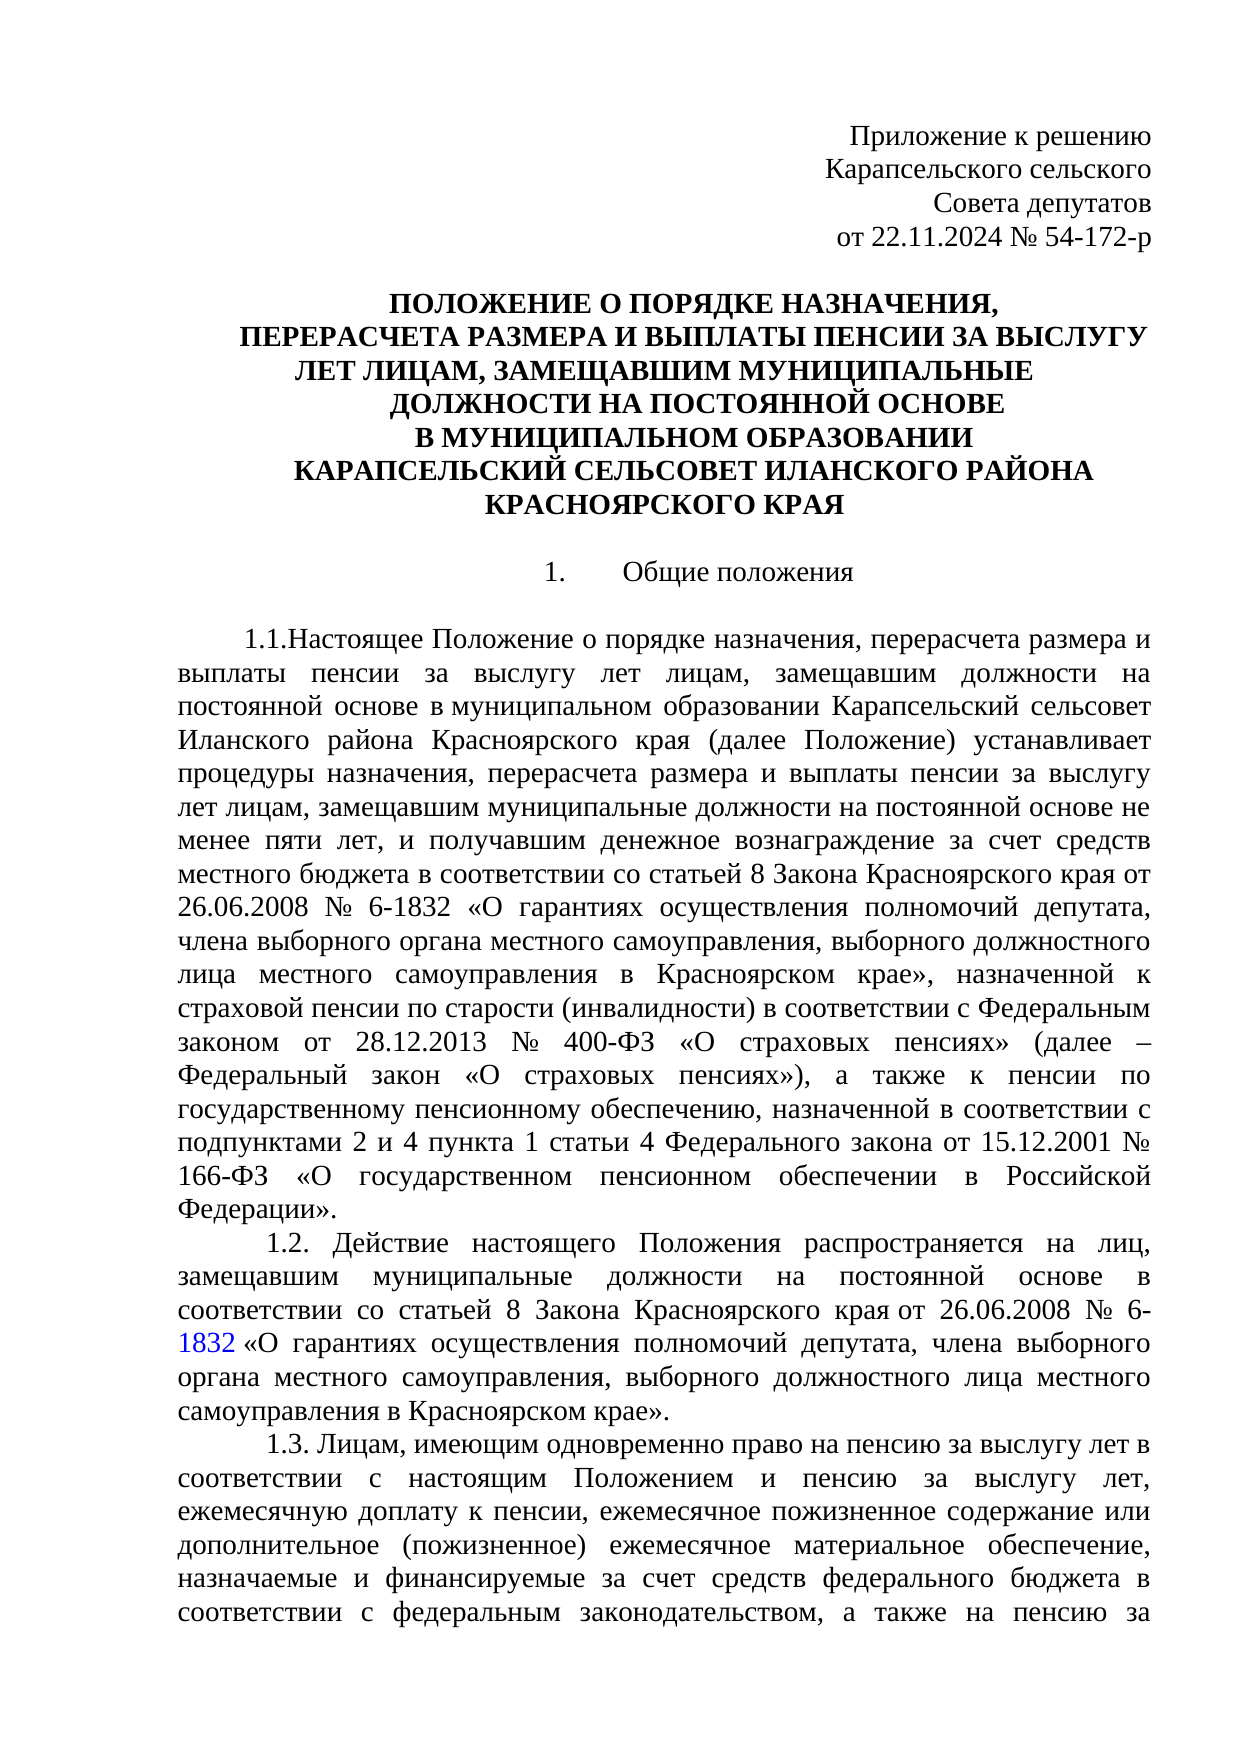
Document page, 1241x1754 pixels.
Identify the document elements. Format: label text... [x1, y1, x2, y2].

text ДОЛЖНОСТИ НА ПОСТОЯННОЙ ОСНОВЕ [177, 386, 1152, 420]
text Карапсельского сельского [693, 152, 1152, 185]
text ПОЛОЖЕНИЕ О ПОРЯДКЕ НАЗНАЧЕНИЯ, [177, 286, 1152, 319]
text ПЕРЕРАСЧЕТА РАЗМЕРА И ВЫПЛАТЫ ПЕНСИИ ЗА ВЫСЛУГУ ЛЕТ ЛИЦАМ, ЗАМЕЩАВШИМ МУНИЦИПАЛЬНЫЕ [177, 319, 1152, 386]
list Общие положения [246, 554, 1152, 588]
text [177, 1426, 1152, 1627]
text Приложение к решению [693, 118, 1152, 152]
text 1.1.Настоящее Положение о порядке назначения, перерасчета размера и выплаты пенсии за выслугу лет лицам, замещавшим должности на постоянной основе в муниципальном образовании Карапсельский сельсовет Иланского района Красноярского края (далее Положение) устанавливает процедуры назначения, перерасчета размера и выплаты пенсии за выслугу лет лицам, замещавшим муниципальные должности на постоянной основе не менее пяти лет, и получавшим денежное вознаграждение за счет средств местного бюджета в соответствии со статьей 8 Закона Красноярского края от 26.06.2008 № 6-1832 «О гарантиях осуществления полномочий депутата, члена выборного органа местного самоуправления, выборного должностного лица местного самоуправления в Красноярском крае», назначенной к страховой пенсии по старости (инвалидности) в соответствии с Федеральным законом от 28.12.2013 № 400-ФЗ «О страховых пенсиях» (далее – Федеральный закон «О страховых пенсиях»), а также к пенсии по государственному пенсионному обеспечению, назначенной в соответствии с подпунктами 2 и 4 пункта 1 статьи 4 Федерального закона от 15.12.2001 № 166-ФЗ «О государственном пенсионном обеспечении в Российской Федерации». [177, 621, 1152, 1225]
text 1.2. Действие настоящего Положения распространяется на лиц, замещавшим муниципальные должности на постоянной основе в соответствии со статьей 8 Закона Красноярского края от 26.06.2008 № 6-1832 «О гарантиях осуществления полномочий депутата, члена выборного органа местного самоуправления, выборного должностного лица местного самоуправления в Красноярском крае». [177, 1225, 1152, 1426]
text Совета депутатов [177, 185, 1152, 219]
text от 22.11.2024 № 54-172-р [177, 219, 1152, 252]
text КАРАПСЕЛЬСКИЙ СЕЛЬСОВЕТ ИЛАНСКОГО РАЙОНА КРАСНОЯРСКОГО КРАЯ [177, 453, 1152, 521]
text В МУНИЦИПАЛЬНОМ ОБРАЗОВАНИИ [177, 420, 1152, 453]
